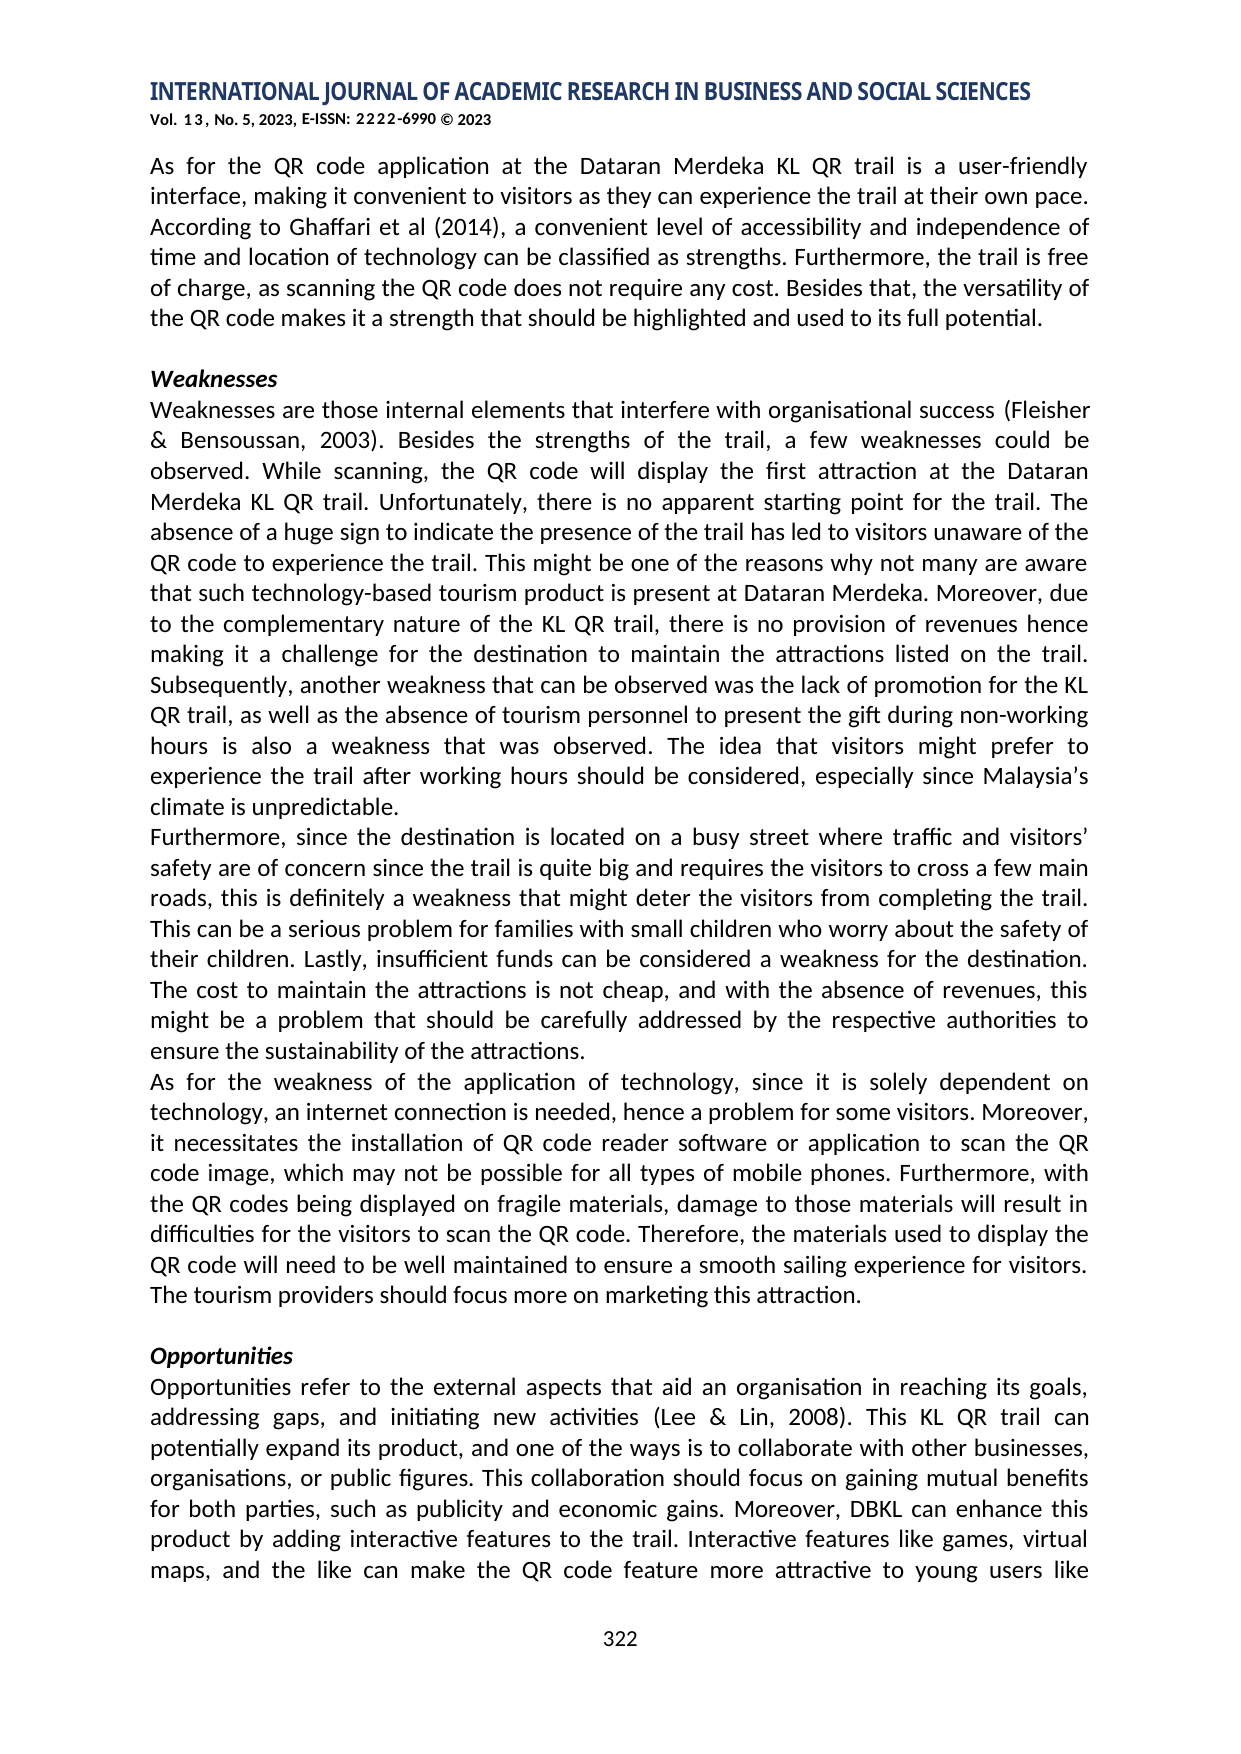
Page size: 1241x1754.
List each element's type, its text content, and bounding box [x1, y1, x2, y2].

text As for the QR code application at the Dataran Merdeka KL QR trail is a user-friendly interface, making it convenient to visitors as they can experience the trail at their own pace. According to, a convenient level of accessibility and independence of time and location of technology can be classified as strengths. Furthermore, the trail is free of charge, as scanning the QR code does not require any cost. Besides that, the versatility of the QR code makes it a strength that should be highlighted and used to its full potential. [150, 150, 1090, 333]
text Weaknesses [150, 364, 1090, 394]
text As for the weakness of the application of technology, since it is solely dependent on technology, an internet connection is needed, hence a problem for some visitors. Moreover, it necessitates the installation of QR code reader software or application to scan the QR code image, which may not be possible for all types of mobile phones. Furthermore, with the QR codes being displayed on fragile materials, damage to those materials will result in difficulties for the visitors to scan the QR code. Therefore, the materials used to display the QR code will need to be well maintained to ensure a smooth sailing experience for visitors. The tourism providers should focus more on marketing this attraction. [150, 1066, 1090, 1310]
text Furthermore, since the destination is located on a busy street where traffic and visitors’ safety are of concern since the trail is quite big and requires the visitors to cross a few main roads, this is definitely a weakness that might deter the visitors from completing the trail. This can be a serious problem for families with small children who worry about the safety of their children. Lastly, insufficient funds can be considered a weakness for the destination. The cost to maintain the attractions is not cheap, and with the absence of revenues, this might be a problem that should be carefully addressed by the respective authorities to ensure the sustainability of the attractions. [150, 821, 1090, 1066]
text Opportunities [150, 1340, 1090, 1371]
text Weaknesses are those internal elements that interfere with organisational success . Besides the strengths of the trail, a few weaknesses could be observed. While scanning, the QR code will display the first attraction at the Dataran Merdeka KL QR trail. Unfortunately, there is no apparent starting point for the trail. The absence of a huge sign to indicate the presence of the trail has led to visitors unaware of the QR code to experience the trail. This might be one of the reasons why not many are aware that such technology-based tourism product is present at Dataran Merdeka. Moreover, due to the complementary nature of the KL QR trail, there is no provision of revenues hence making it a challenge for the destination to maintain the attractions listed on the trail. Subsequently, another weakness that can be observed was the lack of promotion for the KL QR trail, as well as the absence of tourism personnel to present the gift during non-working hours is also a weakness that was observed. The idea that visitors might prefer to experience the trail after working hours should be considered, especially since Malaysia’s climate is unpredictable. [150, 394, 1090, 821]
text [150, 1371, 1090, 1584]
